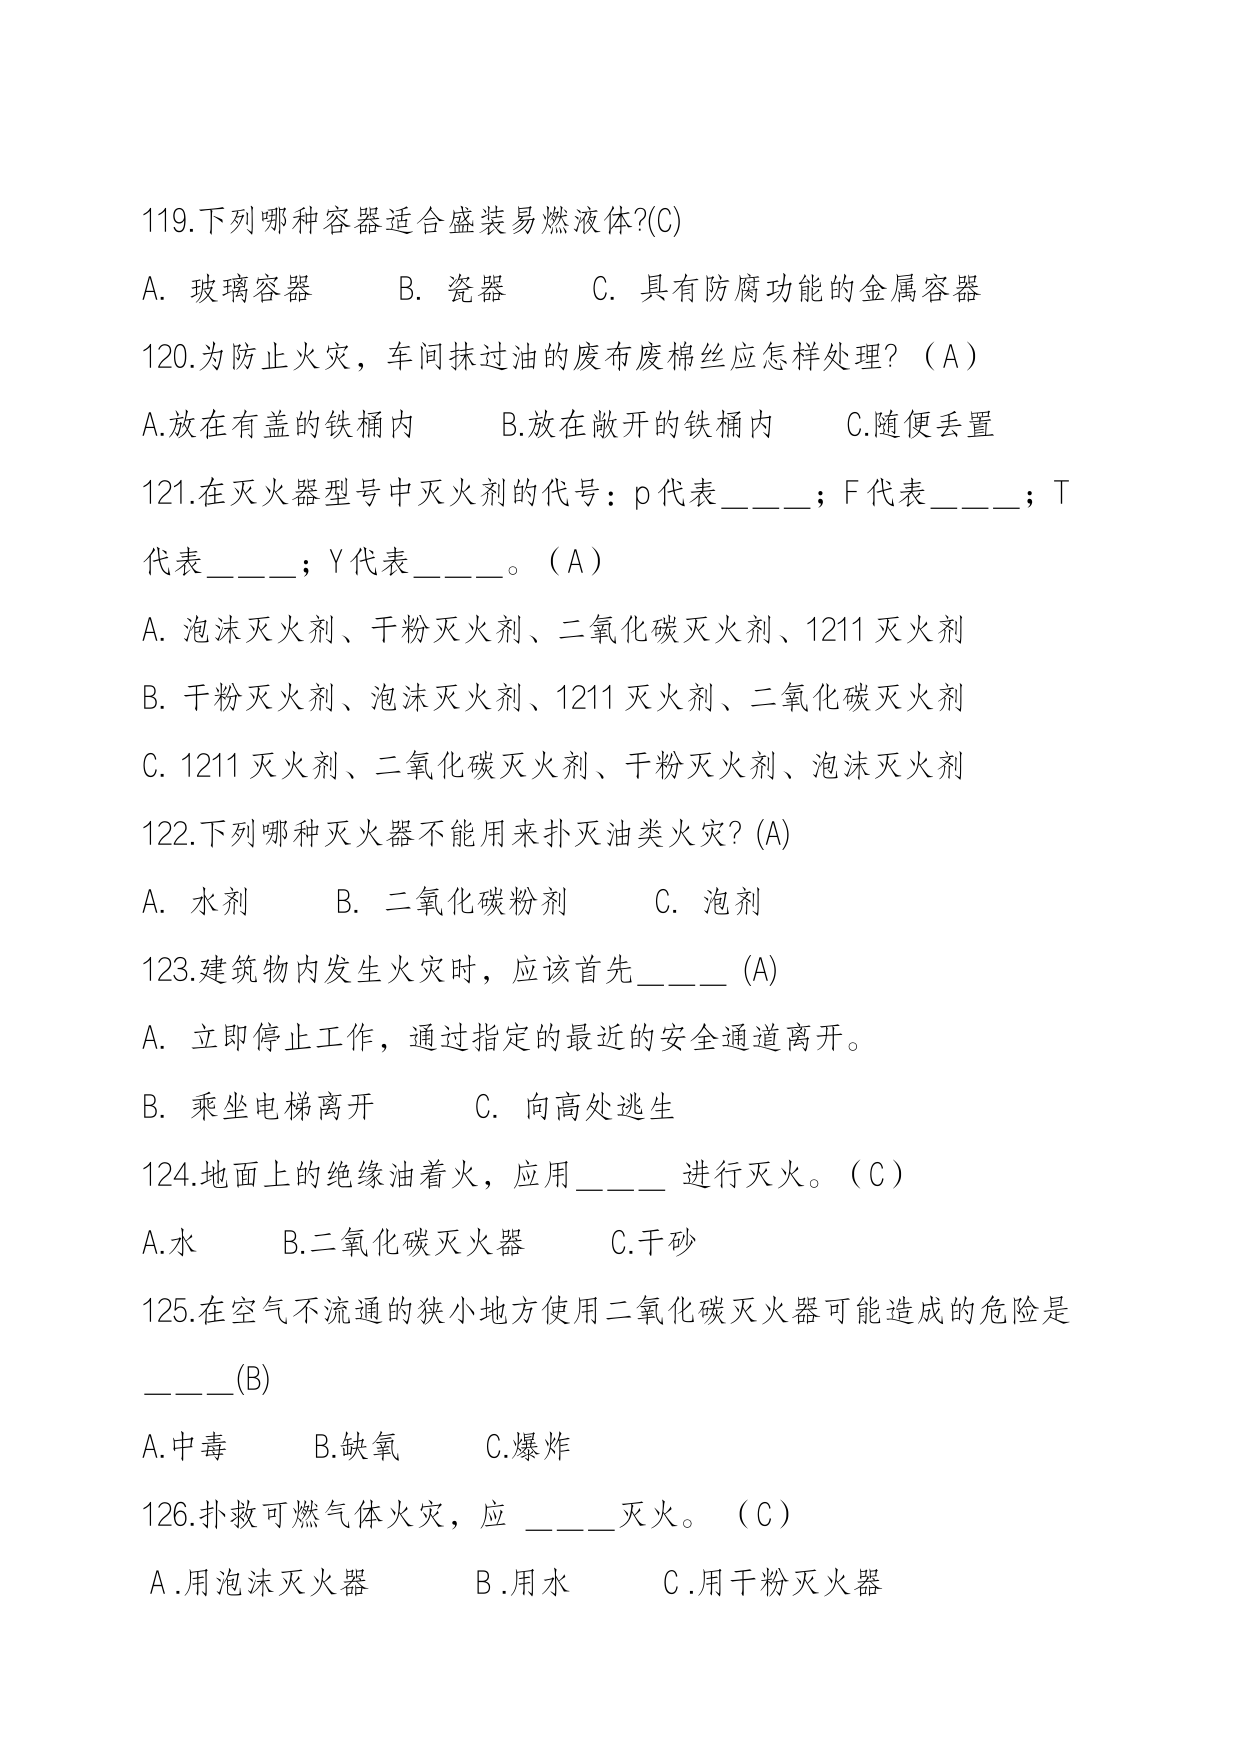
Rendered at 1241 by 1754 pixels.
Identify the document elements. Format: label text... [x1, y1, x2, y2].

text A.放在有盖的铁桶内 B.放在敞开的铁桶内 C.随便丢置 [142, 392, 1084, 460]
text B．乘坐电梯离开 C．向高处逃生 [142, 1073, 1084, 1142]
text 125.在空气不流通的狭小地方使用二氧化碳灭火器可能造成的危险是＿＿＿(B) [142, 1278, 1084, 1414]
text A．玻璃容器 B．瓷器 C．具有防腐功能的金属容器 [142, 256, 1084, 324]
text 126.扑救可燃气体火灾，应 ＿＿＿灭火。 （C） [142, 1482, 1084, 1550]
text A．水剂 B．二氧化碳粉剂 C．泡剂 [142, 869, 1084, 937]
text 124.地面上的绝缘油着火，应用＿＿＿ 进行灭火。（C） [142, 1142, 1084, 1210]
text A.中毒 B.缺氧 C.爆炸 [142, 1414, 1084, 1482]
text 121.在灭火器型号中灭火剂的代号：p代表＿＿＿；F代表＿＿＿；T代表＿＿＿；Y代表＿＿＿。（A） [142, 460, 1084, 597]
text 119.下列哪种容器适合盛装易燃液体?(C) [142, 188, 1084, 256]
text 120.为防止火灾，车间抹过油的废布废棉丝应怎样处理? （A） [142, 324, 1084, 392]
text A.水 B.二氧化碳灭火器 C.干砂 [142, 1210, 1084, 1278]
text A. 泡沫灭火剂、干粉灭火剂、二氧化碳灭火剂、1211灭火剂 [142, 597, 1084, 665]
text C. 1211灭火剂、二氧化碳灭火剂、干粉灭火剂、泡沫灭火剂 [142, 733, 1084, 801]
text Ａ.用泡沫灭火器 Ｂ.用水 Ｃ.用干粉灭火器 [142, 1550, 1084, 1618]
text 122.下列哪种灭火器不能用来扑灭油类火灾? (A) [142, 801, 1084, 869]
text B. 干粉灭火剂、泡沫灭火剂、1211灭火剂、二氧化碳灭火剂 [142, 665, 1084, 733]
text 123.建筑物内发生火灾时，应该首先＿＿＿ (A) [142, 937, 1084, 1005]
text A．立即停止工作，通过指定的最近的安全通道离开。 [142, 1005, 1084, 1073]
